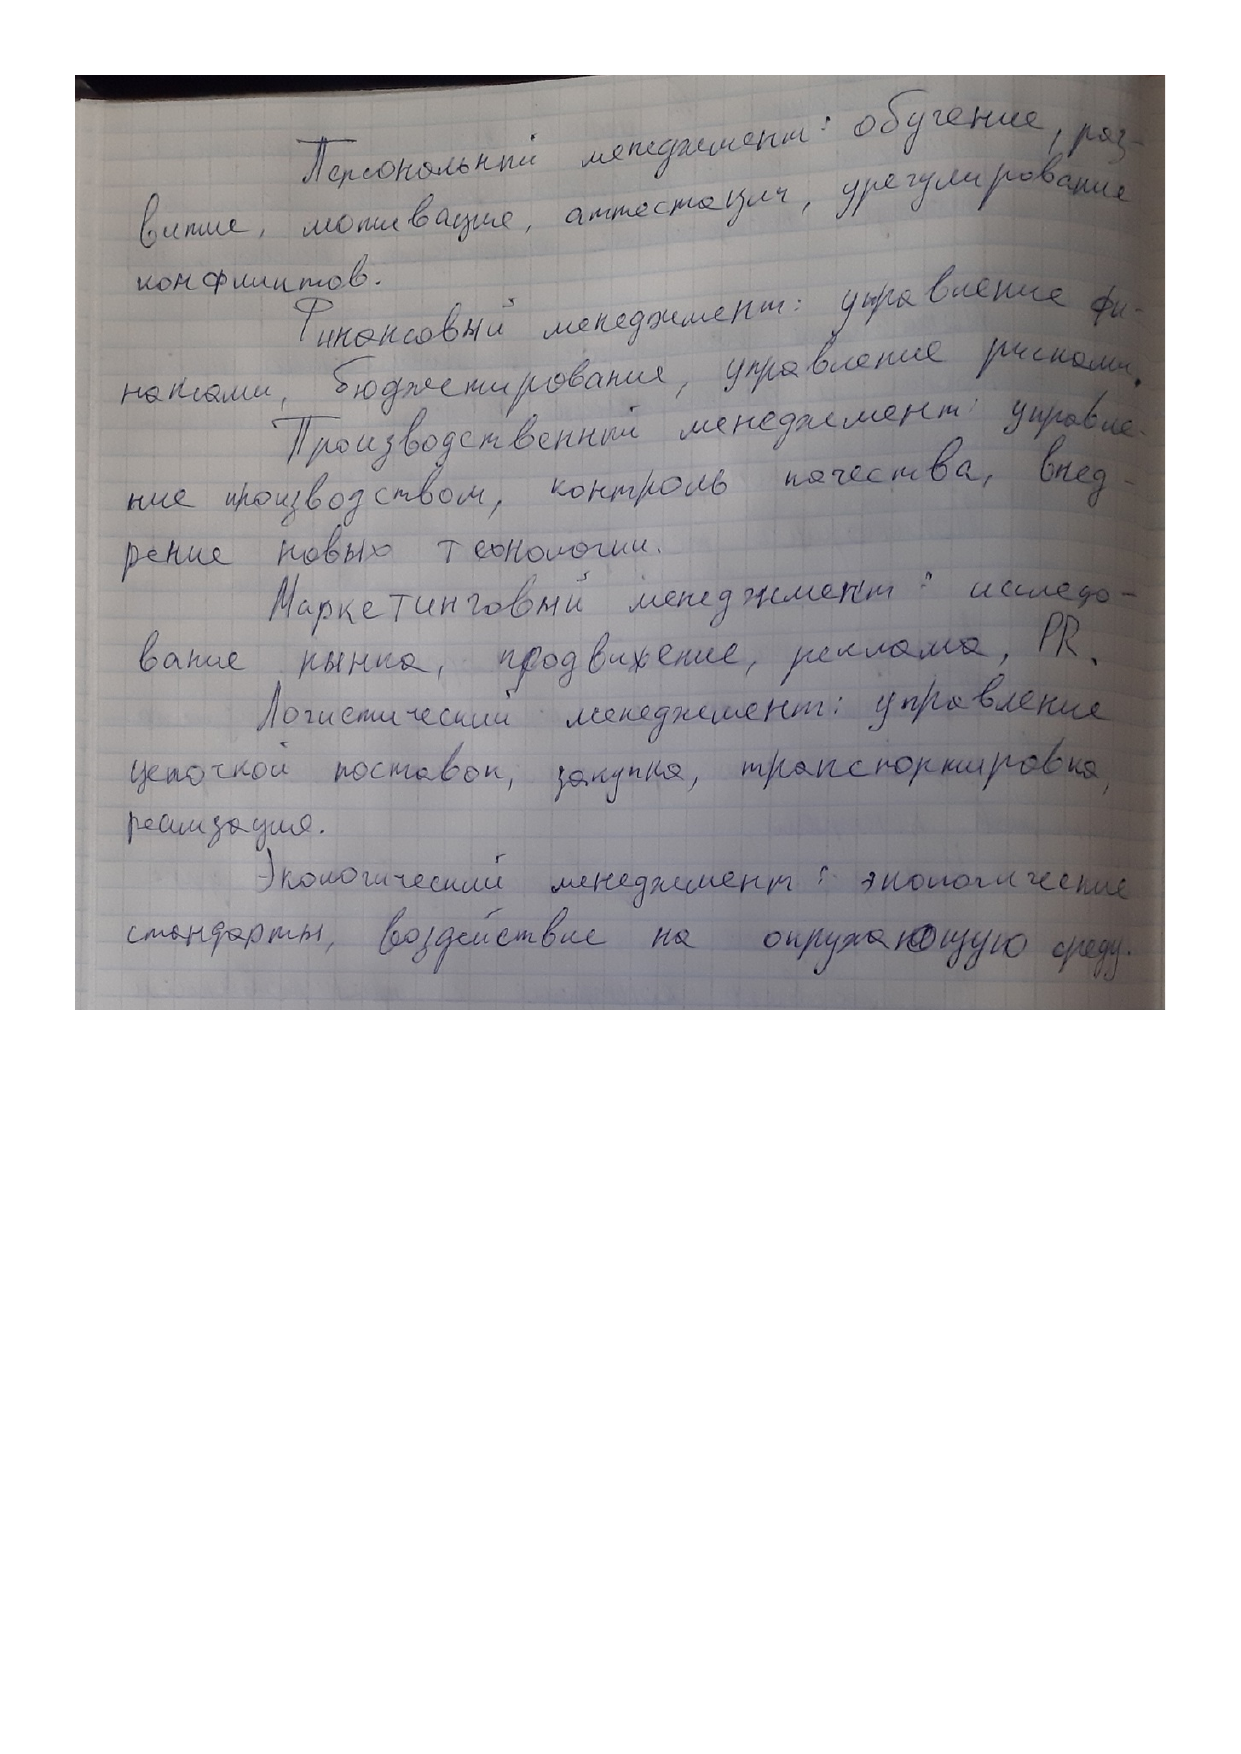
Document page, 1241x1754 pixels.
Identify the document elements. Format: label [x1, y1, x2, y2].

picture [75, 75, 1166, 1010]
